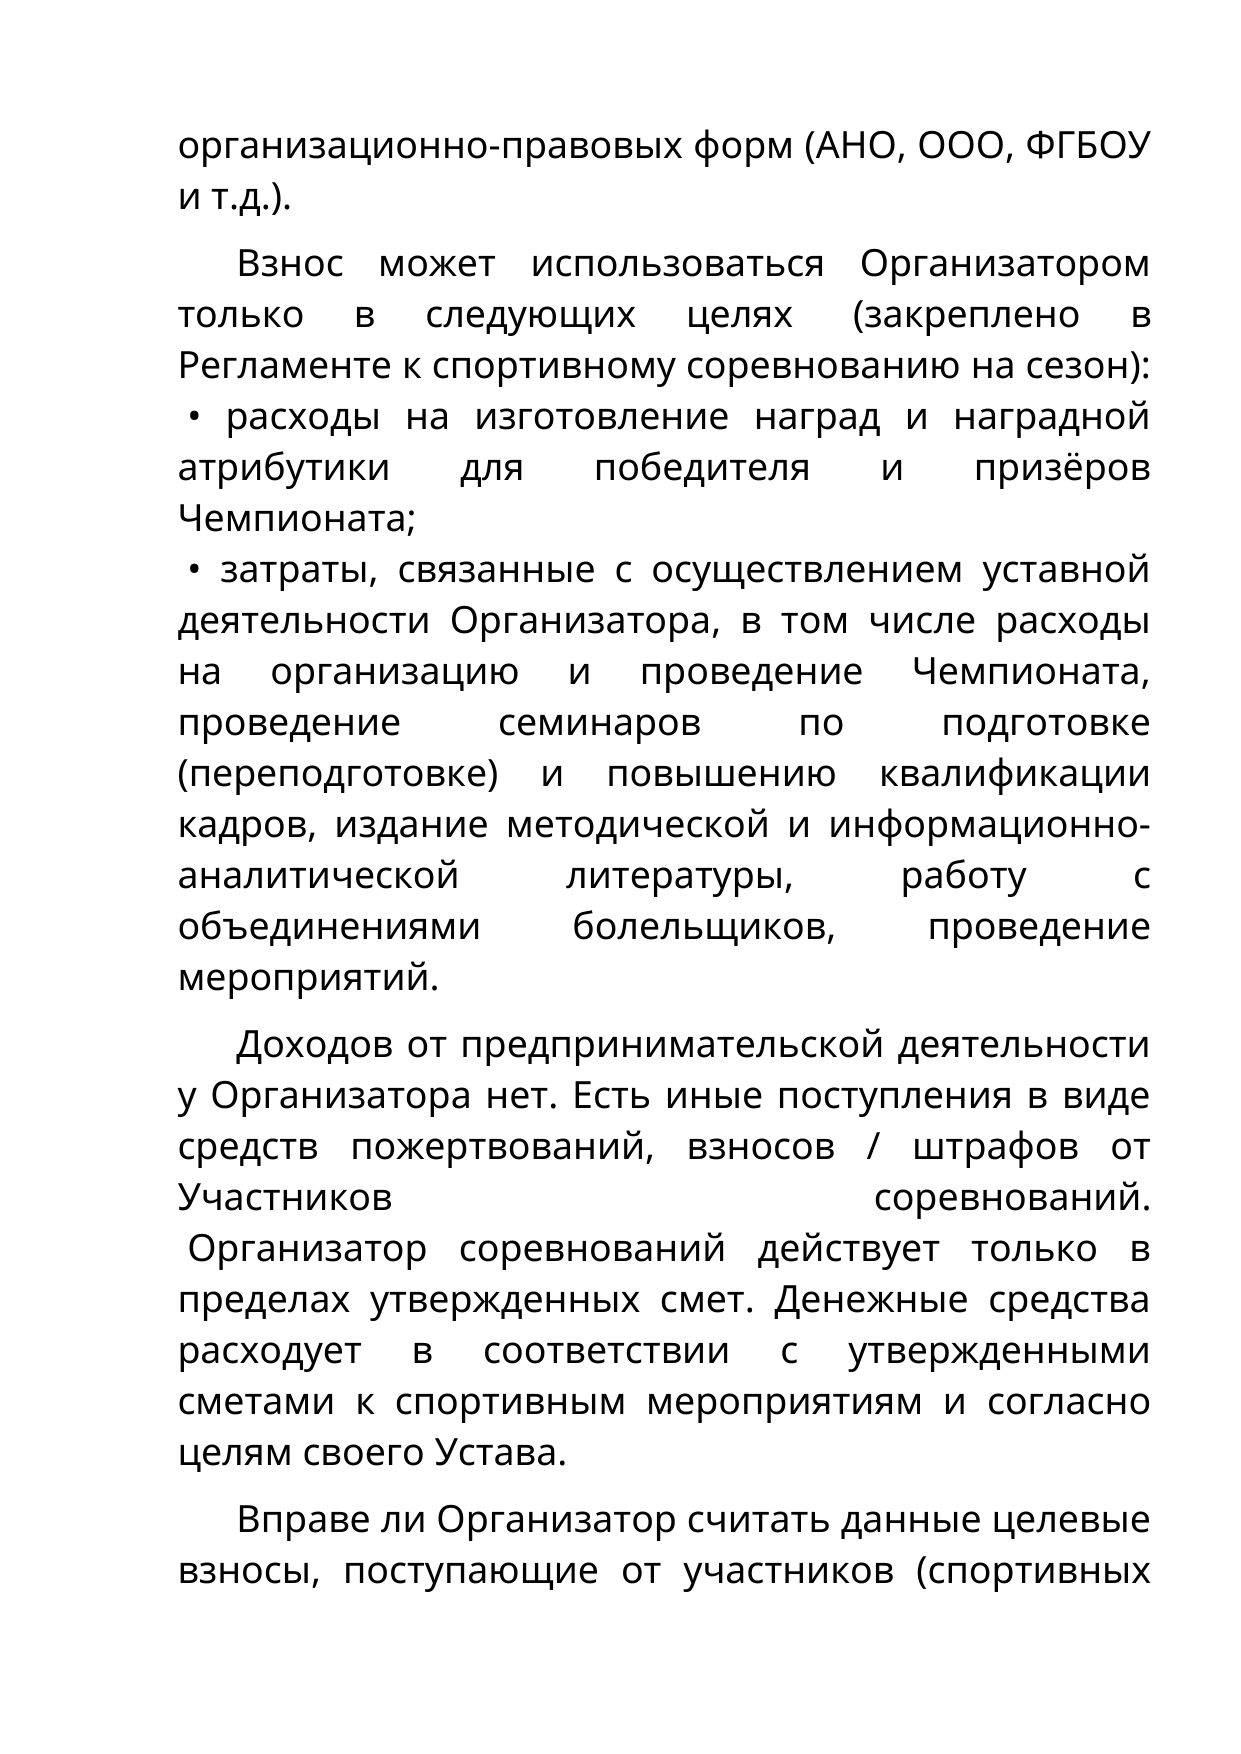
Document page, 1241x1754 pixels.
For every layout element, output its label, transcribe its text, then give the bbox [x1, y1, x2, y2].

text Доходов от предпринимательской деятельности у Организатора нет. Есть иные поступления в виде средств пожертвований, взносов / штрафов от Участников соревнований. Организатор соревнований действует только в пределах утвержденных смет. Денежные средства расходует в соответствии с утвержденными сметами к спортивным мероприятиям и согласно целям своего Устава. [177, 1017, 1152, 1476]
text Взнос может использоваться Организатором только в следующих целях (закреплено в Регламенте к спортивному соревнованию на сезон): • расходы на изготовление наград и наградной атрибутики для победителя и призёров Чемпионата; • затраты, связанные с осуществлением уставной деятельности Организатора, в том числе расходы на организацию и проведение Чемпионата, проведение семинаров по подготовке (переподготовке) и повышению квалификации кадров, издание методической и информационно-аналитической литературы, работу с объединениями болельщиков, проведение мероприятий. [177, 236, 1152, 1001]
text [177, 118, 1152, 220]
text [177, 1492, 1152, 1594]
